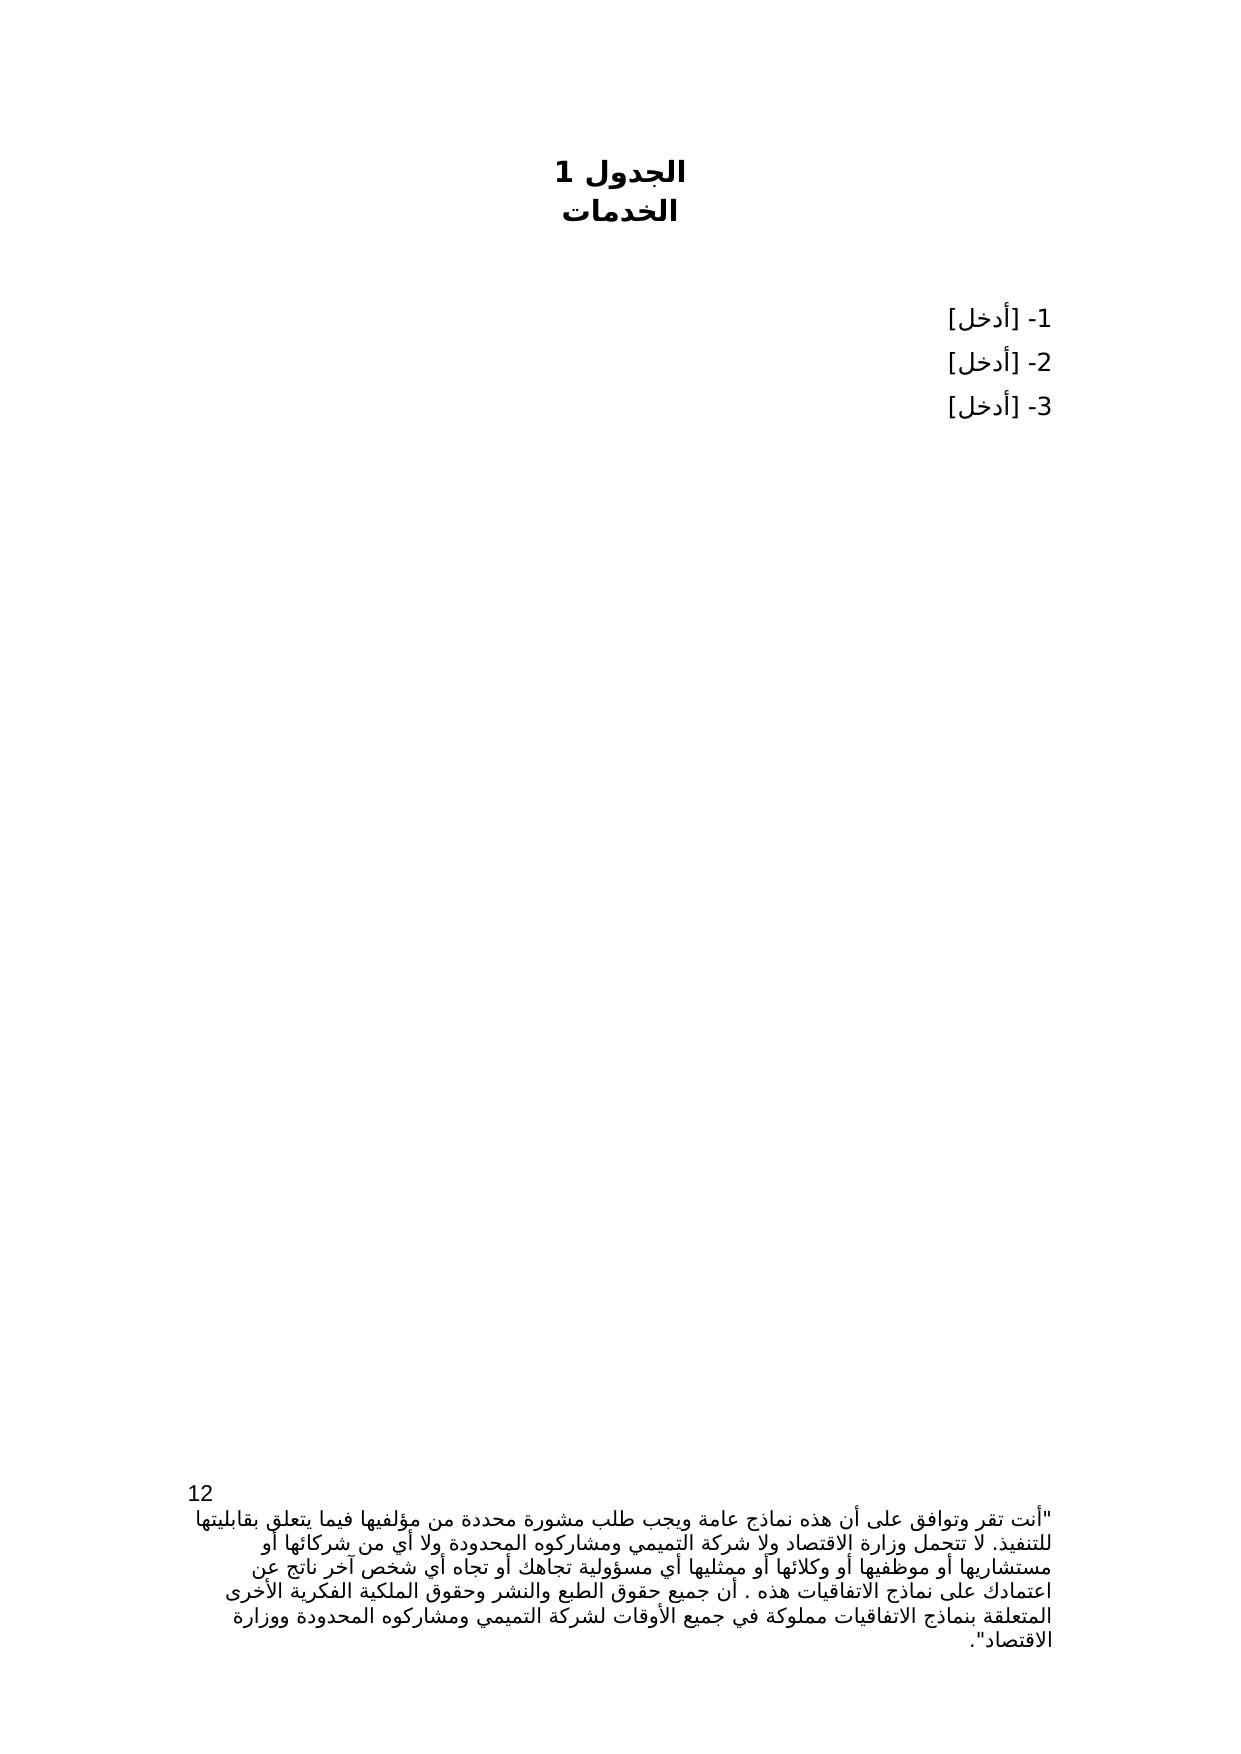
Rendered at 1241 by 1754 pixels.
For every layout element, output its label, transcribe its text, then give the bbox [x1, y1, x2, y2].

text 3- [أدخل] [187, 392, 1053, 421]
text الخدمات [187, 194, 1053, 228]
text 1- [أدخل] [187, 304, 1053, 333]
text 2- [أدخل] [187, 348, 1053, 377]
text الجدول 1 [187, 155, 1053, 189]
